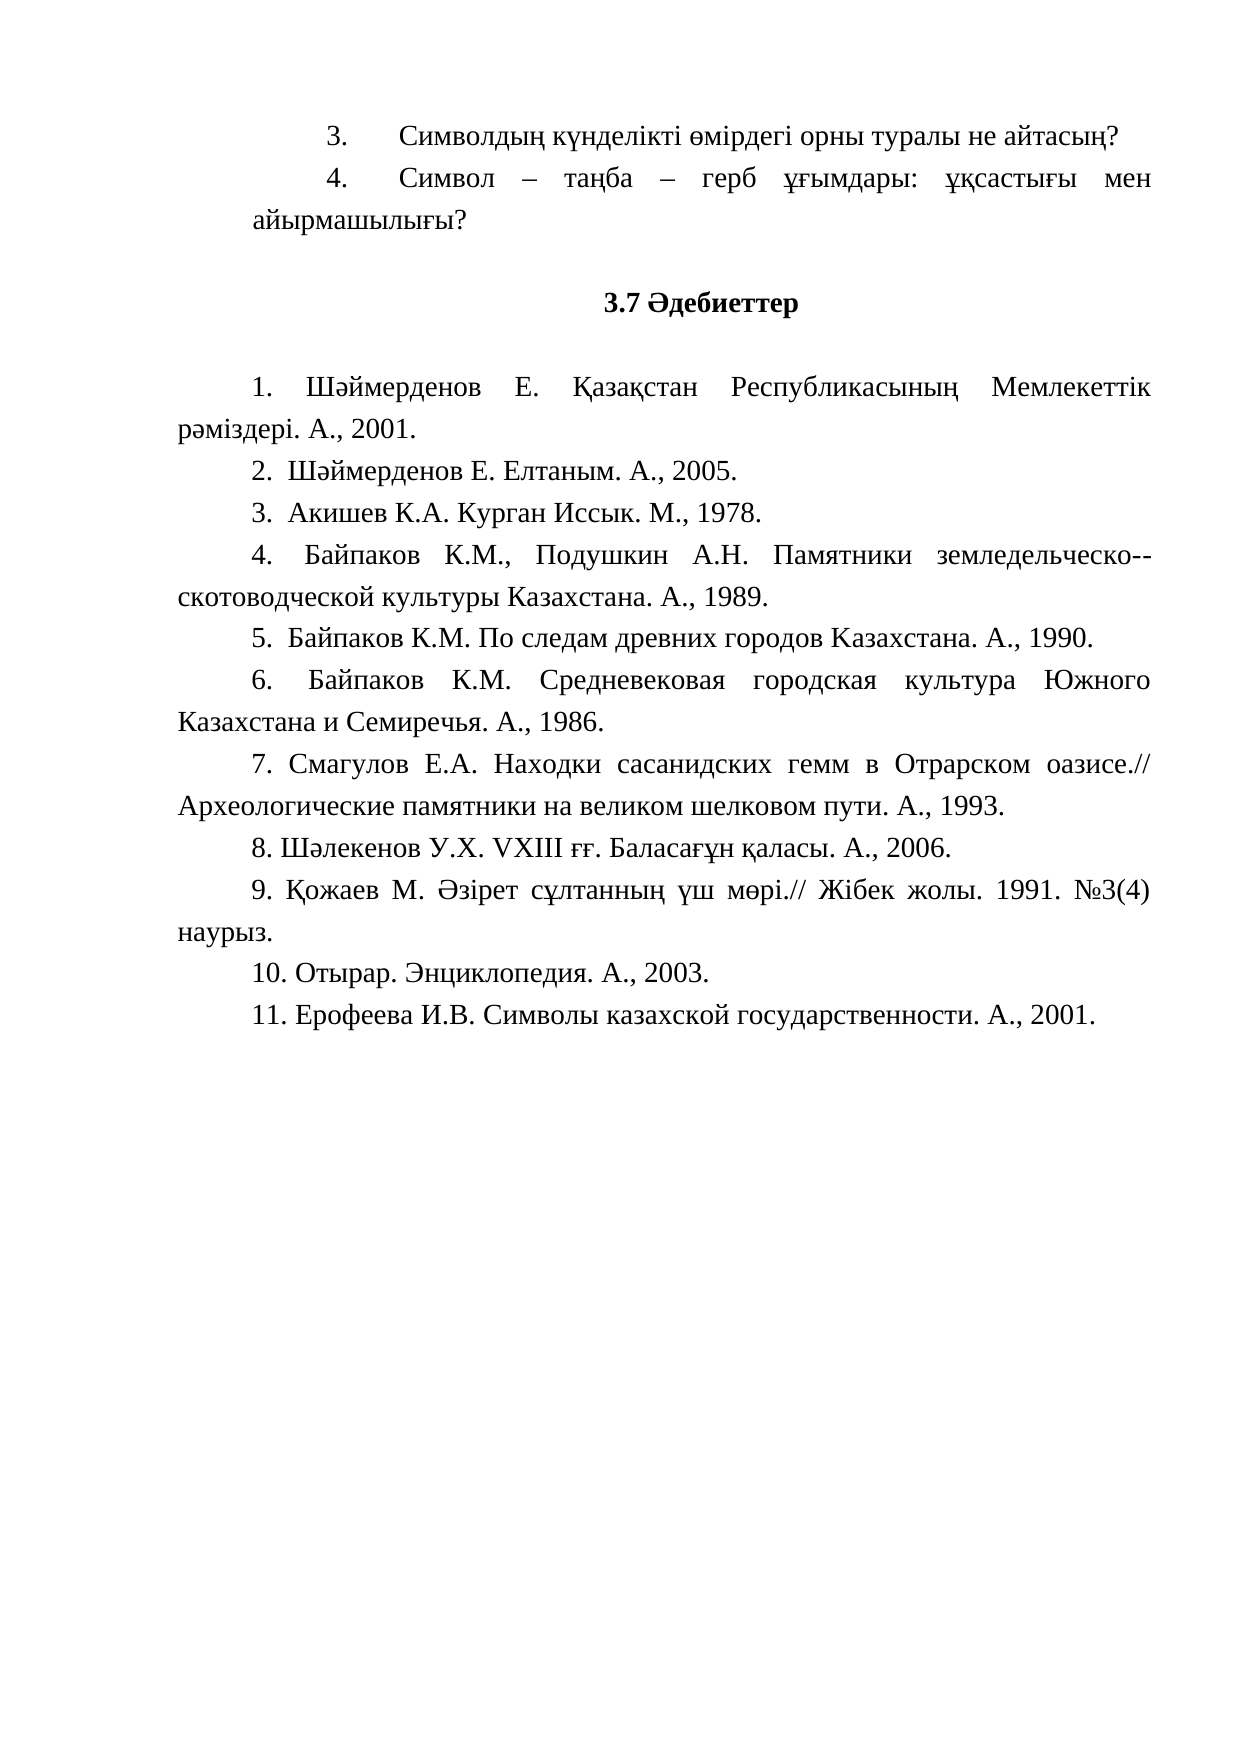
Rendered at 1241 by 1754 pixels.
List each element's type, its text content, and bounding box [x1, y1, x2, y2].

list Символдың күнделікті өмірдегі орны туралы не айтасың? [252, 118, 1152, 152]
text 7. Смагулов Е.А. Находки сасанидских гемм в Отрарском оазисе.// Археологические памятники на великом шелковом пути. А., 1993. [177, 746, 1152, 822]
text 8. Шәлекенов У.Х. VХІІІ ғғ. Баласағұн қаласы. А., 2006. [177, 830, 1152, 863]
text 3.7 Әдебиеттер [177, 286, 1152, 319]
text 6. Байпаков К.М. Средневековая городская культура Южного Казахстана и Семиречья. А., 1986. [177, 662, 1152, 738]
text 10. Отырар. Энциклопедия. А., 2003. [177, 956, 1152, 989]
list Символ – таңба – герб ұғымдары: ұқсастығы мен айырмашылығы? [252, 160, 1152, 235]
text 4. Байпаков К.М., Подушкин А.Н. Памятники земледельческо-скотоводческой культуры Казахстана. А., 1989. [177, 537, 1152, 612]
text 3. Акишев К.А. Курган Иссык. М., 1978. [177, 495, 1152, 528]
text 2. Шәймерденов Е. Елтаным. А., 2005. [177, 453, 1152, 487]
text 9. Қожаев М. Әзірет сұлтанның үш мөрі.// Жібек жолы. 1991. №3(4) наурыз. [177, 872, 1152, 947]
text 1. Шәймерденов Е. Қазақстан Республикасының Мемлекеттік рәміздері. А., 2001. [177, 369, 1152, 445]
text 5. Байпаков К.М. По следам древних городов Kазахстана. А., 1990. [177, 621, 1152, 654]
text 11. Ерофеева И.В. Cимволы казахской государственности. А., 2001. [177, 997, 1152, 1031]
